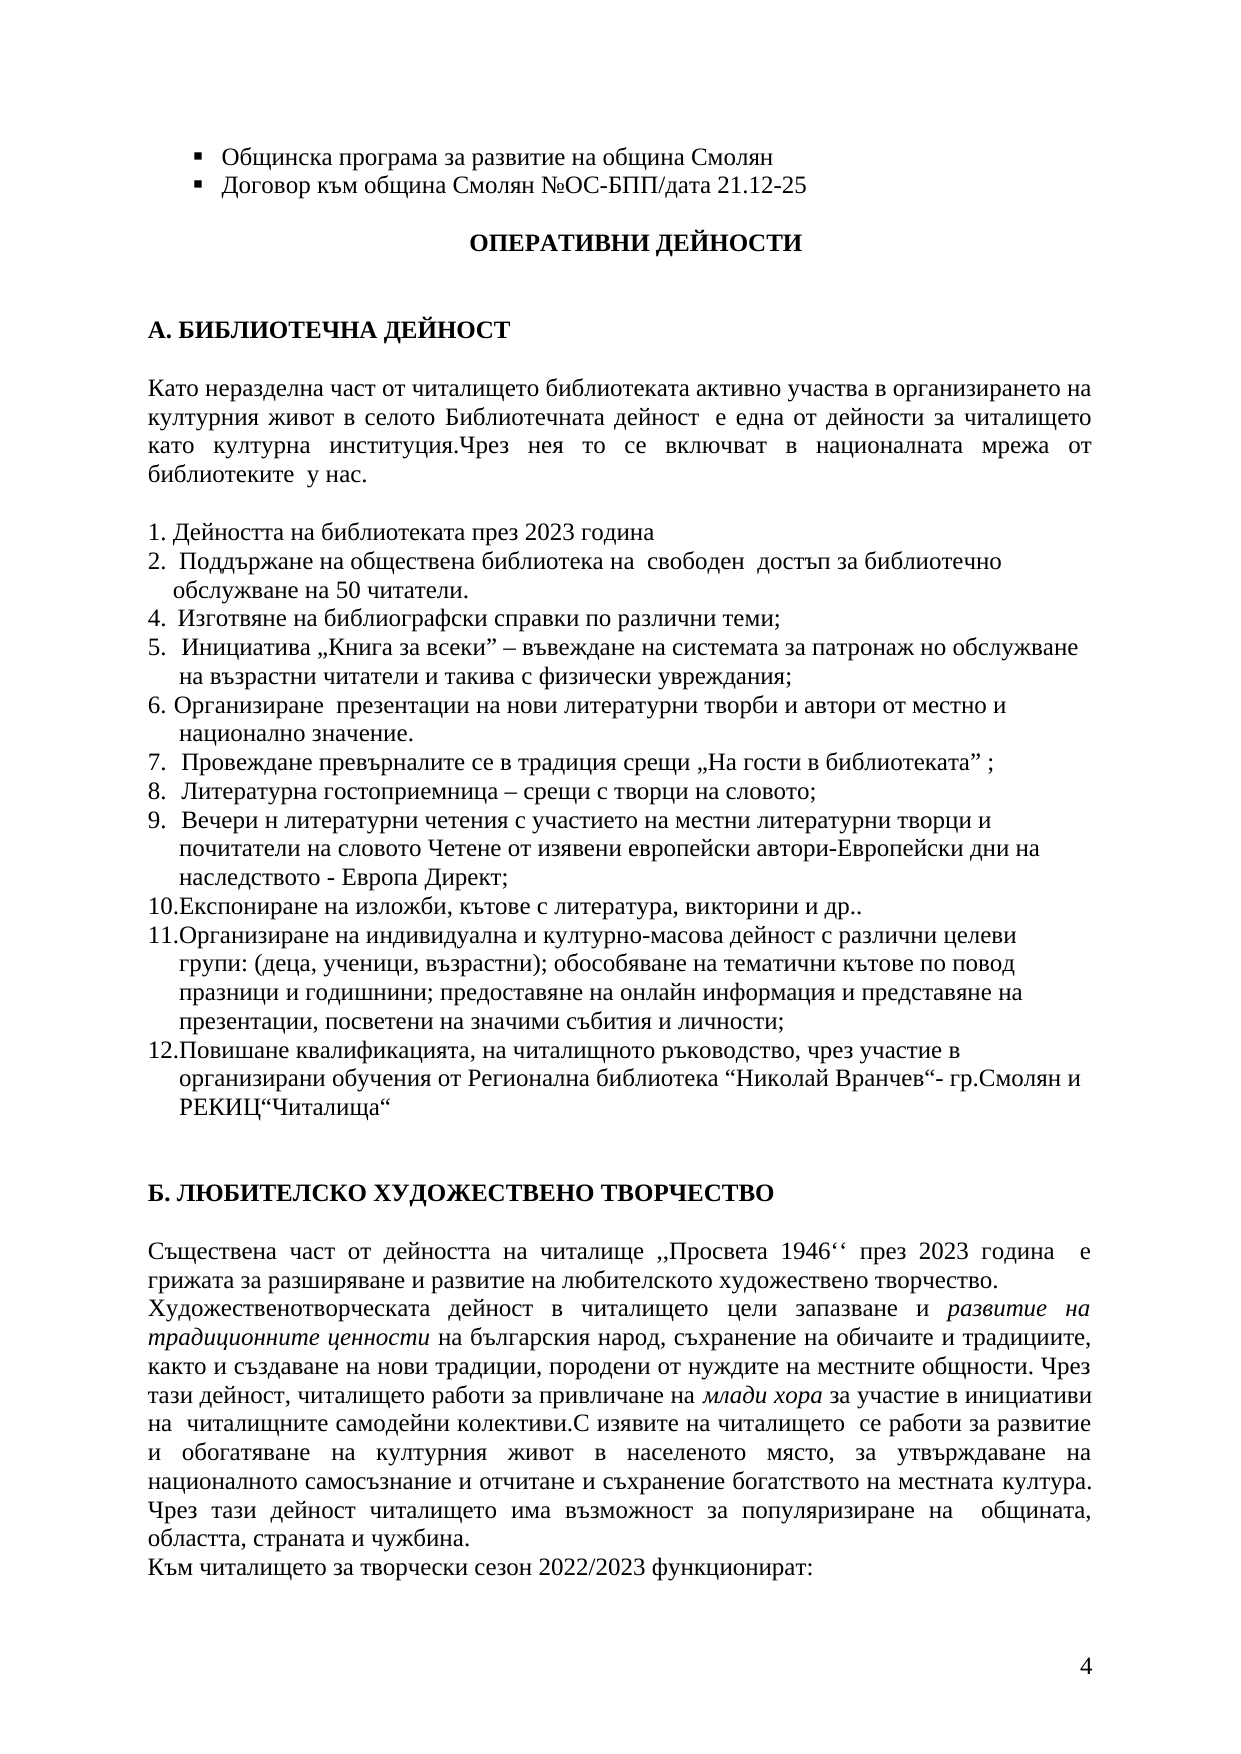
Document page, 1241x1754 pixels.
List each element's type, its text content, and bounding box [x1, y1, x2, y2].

text 4. Изготвяне на библиографски справки по различни теми; [148, 603, 1092, 632]
text А. БИБЛИОТЕЧНА ДЕЙНОСТ [148, 315, 1130, 344]
text празници и годишнини; предоставяне на онлайн информация и представяне на [148, 977, 1092, 1006]
text Б. ЛЮБИТЕЛСКО ХУДОЖЕСТВЕНО ТВОРЧЕСТВО [148, 1178, 1130, 1207]
text ОПЕРАТИВНИ ДЕЙНОСТИ [148, 228, 1130, 286]
text групи: (деца, ученици, възрастни); обособяване на тематични кътове по повод [148, 948, 1092, 977]
text организирани обучения от Регионална библиотека “Николай Вранчев“- гр.Смолян и [148, 1063, 1092, 1092]
text 1. Дейността на библиотеката през 2023 година [148, 517, 1089, 546]
text 6. Организиране презентации на нови литературни творби и автори от местно и [148, 690, 1092, 718]
text Като неразделна част от читалището библиотеката активно участва в организирането на културния живот в селото Библиотечната дейност е една от дейности за читалището като културна институция.Чрез нея то се включват в националната мрежа от библиотеките у нас. [148, 373, 1092, 488]
text презентации, посветени на значими събития и личности; [148, 1006, 1092, 1035]
text на възрастни читатели и такива с физически увреждания; [148, 661, 1092, 690]
text 12.Повишане квалификацията, на читалищното ръководство, чрез участие в [148, 1035, 1092, 1063]
text 11.Организиране на индивидуална и културно-масова дейност с различни целеви [148, 920, 1092, 948]
text национално значение. [148, 718, 1092, 747]
text обслужване на 50 читатели. [148, 575, 1092, 603]
text Художественотворческата дейност в читалището цели запазване и развитие на традиционните ценности на българския народ, съхранение на обичаите и традициите, както и създаване на нови традиции, породени от нуждите на местните общности. Чрез тази дейност, читалището работи за привличане на млади хора за участие в инициативи на читалищните самодейни колективи.С изявите на читалището се работи за развитие и обогатяване на културния живот в населеното място, за утвърждаване на националното самосъзнание и отчитане и съхранение богатството на местната култура. Чрез тази дейност читалището има възможност за популяризиране на общината, областта, страната и чужбина. [148, 1293, 1092, 1552]
list Общинска програма за развитие на община Смолян [148, 142, 1092, 171]
text Към читалището за творчески сезон 2022/2023 функционират: [147, 1552, 1092, 1581]
text 9. Вечери н литературни четения с участието на местни литературни творци и [148, 805, 1092, 833]
text почитатели на словото Четене от изявени европейски автори-Европейски дни на [148, 833, 1092, 862]
text 2. Поддържане на обществена библиотека на свободен достъп за библиотечно [148, 546, 1092, 575]
text наследството - Европа Директ; [148, 862, 1092, 891]
text 10.Експониране на изложби, кътове с литература, викторини и др.. [148, 891, 1092, 920]
list Договор към община Смолян №ОС-БПП/дата 21.12-25 [148, 171, 1092, 199]
text Съществена част от дейността на читалище ,,Просвета 1946‘‘ през 2023 година е грижата за разширяване и развитие на любителското художествено творчество. [148, 1236, 1092, 1293]
text 8. Литературна гостоприемница – срещи с творци на словото; [148, 776, 1092, 805]
text РЕКИЦ“Читалища“ [148, 1092, 1092, 1121]
text 7. Провеждане превърналите се в традиция срещи „На гости в библиотеката” ; [148, 747, 1092, 776]
text 5. Инициатива „Книга за всеки” – въвеждане на системата за патронаж но обслужване [148, 632, 1092, 661]
